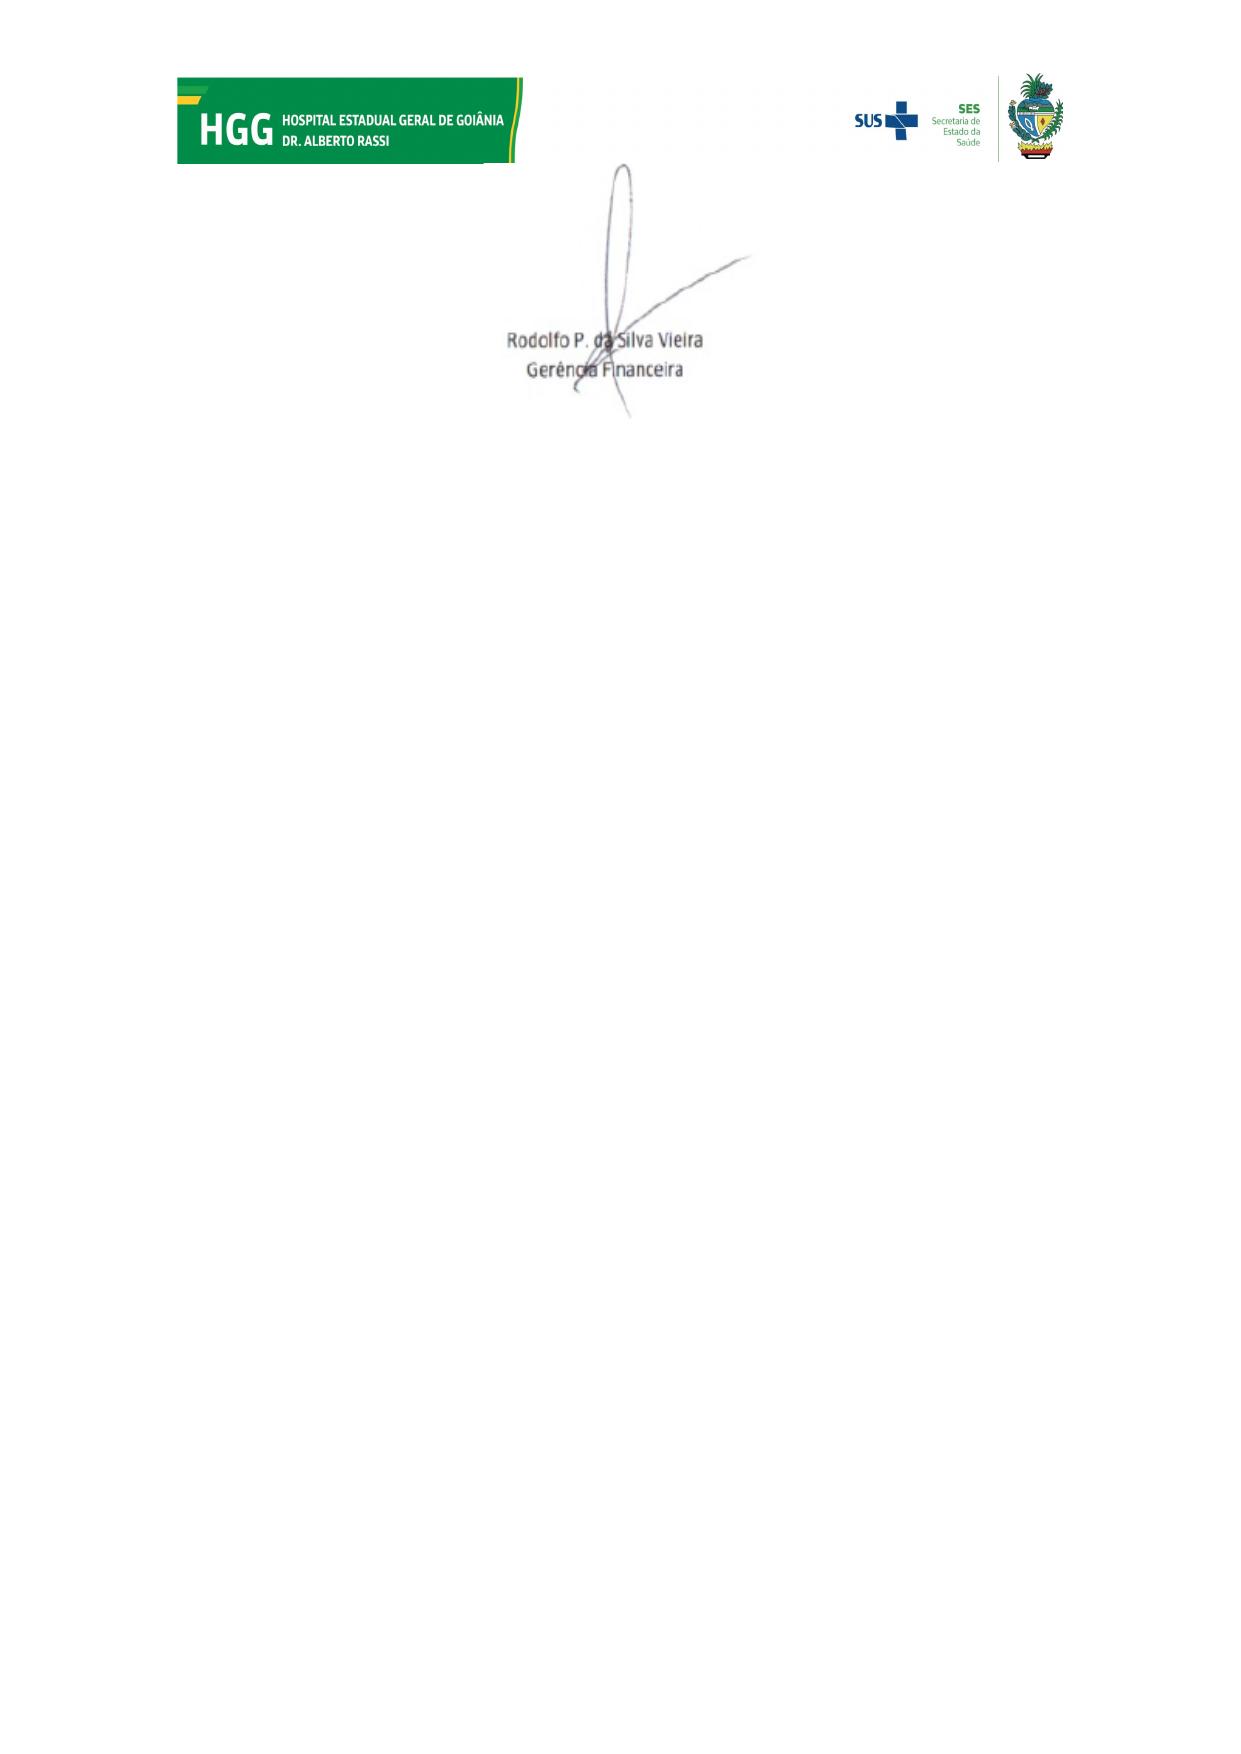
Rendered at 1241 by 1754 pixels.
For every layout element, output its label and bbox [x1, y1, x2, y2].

picture [177, 73, 1063, 430]
